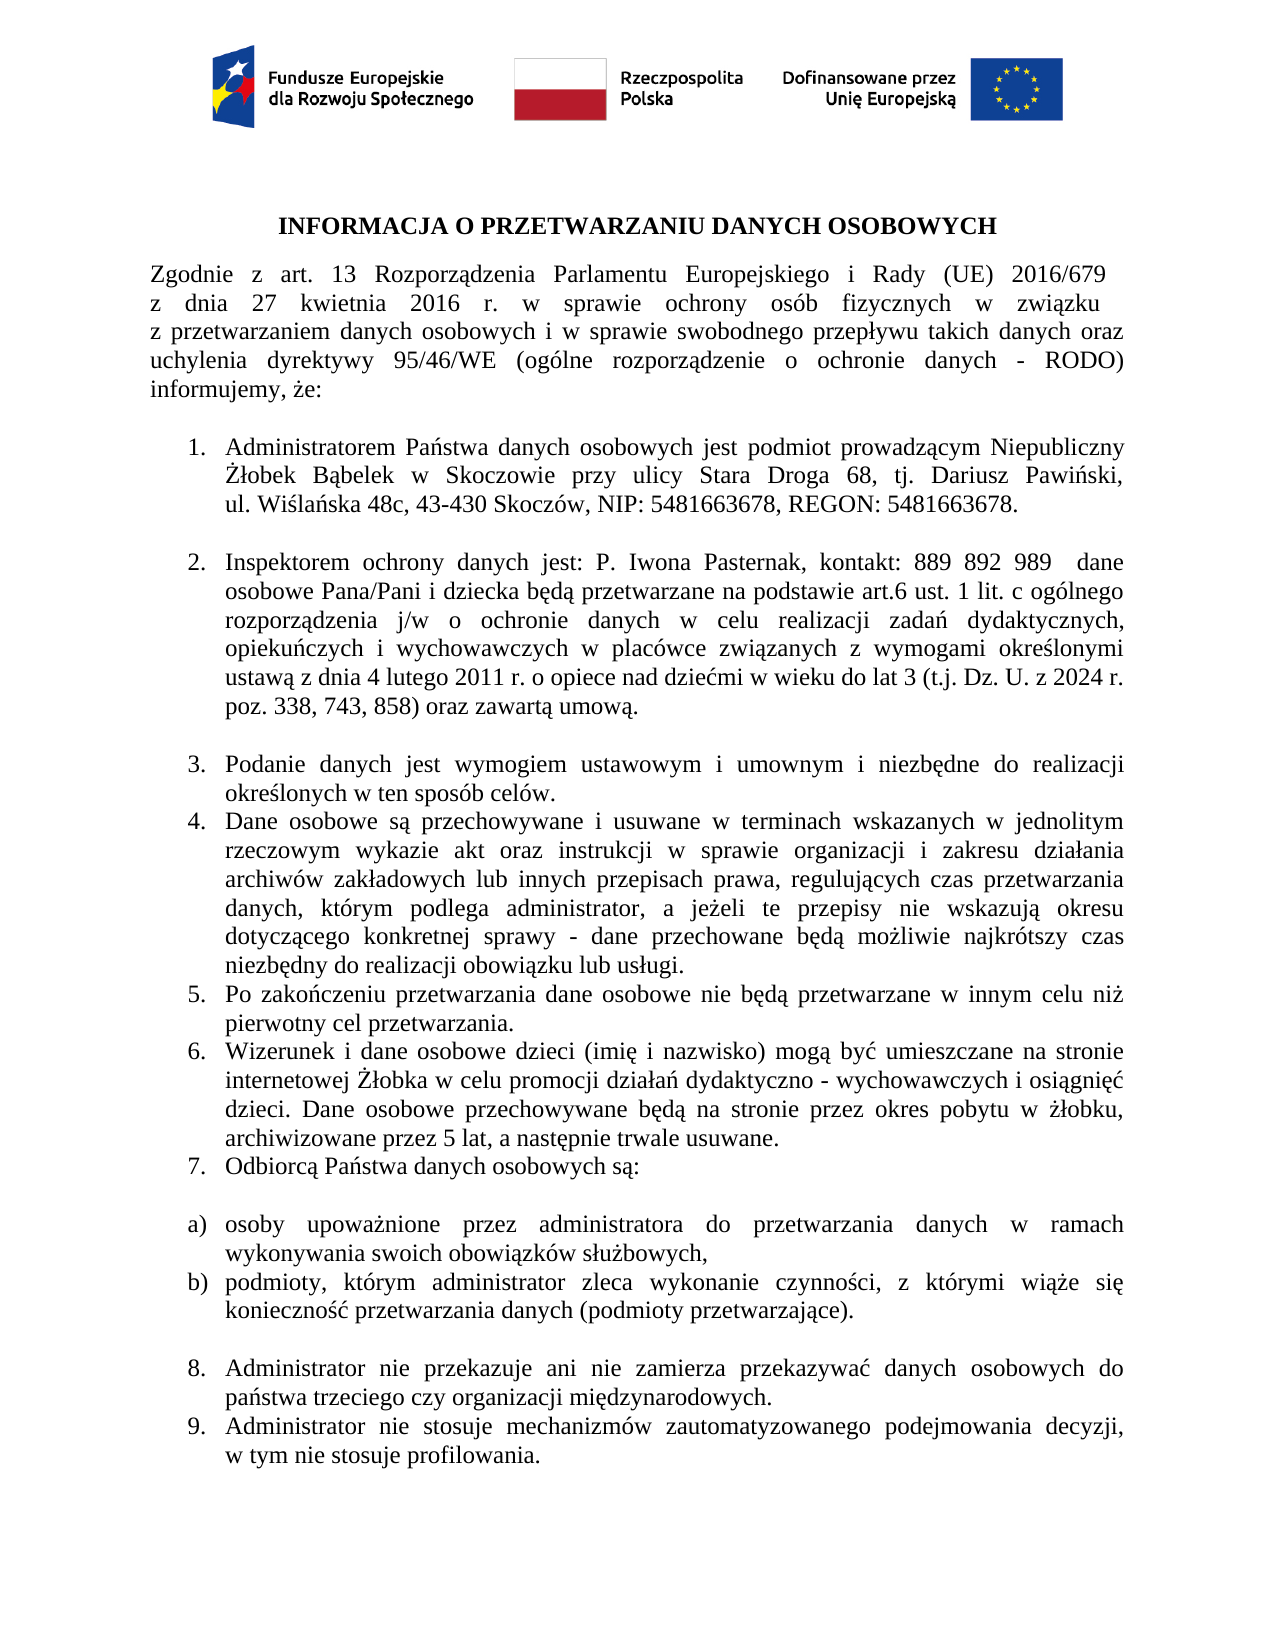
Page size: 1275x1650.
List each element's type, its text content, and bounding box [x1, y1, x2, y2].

list osoby upoważnione przez administratora do przetwarzania danych w ramach wykonywania swoich obowiązków służbowych, [187, 1326, 1125, 1383]
list Po zakończeniu przetwarzania dane osobowe nie będą przetwarzane w innym celu niż pierwotny cel przetwarzania. [187, 1037, 1125, 1095]
text INFORMACJA O PRZETWARZANIU DANYCH OSOBOWYCH [150, 211, 1125, 240]
list Inspektorem ochrony danych jest: P. Iwona Pasternak, kontakt: 889 892 989 dane osobowe Pana/Pani i dziecka będą przetwarzane na podstawie art.6 ust. 1 lit. c ogólnego rozporządzenia j/w o ochronie danych w celu realizacji zadań dydaktycznych, opiekuńczych i wychowawczych w placówce związanych z wymogami określonymi ustawą z dnia 4 lutego 2011 r. o opiece nad dziećmi w wieku do lat 3 (t.j. Dz. U. z 2024 r. poz. 338, 743, 858) oraz zawartą umową. [187, 547, 1125, 720]
list podmioty, którym administrator zleca wykonanie czynności, z którymi wiąże się konieczność przetwarzania danych (podmioty przetwarzające). [187, 1413, 1125, 1470]
list Odbiorcą Państwa danych osobowych są: [187, 1268, 1125, 1297]
list Wizerunek i dane osobowe dzieci (imię i nazwisko) mogą być umieszczane na stronie internetowej Żłobka w celu promocji działań dydaktyczno - wychowawczych i osiągnięć dzieci. Dane osobowe przechowywane będą na stronie przez okres pobytu w żłobku, archiwizowane przez 5 lat, a następnie trwale usuwane. [187, 1124, 1125, 1239]
text Zgodnie z art. 13 Rozporządzenia Parlamentu Europejskiego i Rady (UE) 2016/679 z dnia 27 kwietnia 2016 r. w sprawie ochrony osób fizycznych w związku z przetwarzaniem danych osobowych i w sprawie swobodnego przepływu takich danych oraz uchylenia dyrektywy 95/46/WE (ogólne rozporządzenie o ochronie danych - RODO) informujemy, że: [150, 259, 1125, 403]
picture [192, 25, 1083, 149]
list Podanie danych jest wymogiem ustawowym i umownym i niezbędne do realizacji określonych w ten sposób celów. [187, 749, 1125, 806]
list Dane osobowe są przechowywane i usuwane w terminach wskazanych w jednolitym rzeczowym wykazie akt oraz instrukcji w sprawie organizacji i zakresu działania archiwów zakładowych lub innych przepisach prawa, regulujących czas przetwarzania danych, którym podlega administrator, a jeżeli te przepisy nie wskazują okresu dotyczącego konkretnej sprawy - dane przechowane będą możliwie najkrótszy czas niezbędny do realizacji obowiązku lub usługi. [187, 836, 1125, 1008]
list Administratorem Państwa danych osobowych jest podmiot prowadzącym Niepubliczny Żłobek Bąbelek w Skoczowie przy ulicy Stara Droga 68, tj. Dariusz Pawiński, ul. Wiślańska 48c, 43-430 Skoczów, NIP: 5481663678, REGON: 5481663678. [187, 432, 1125, 518]
